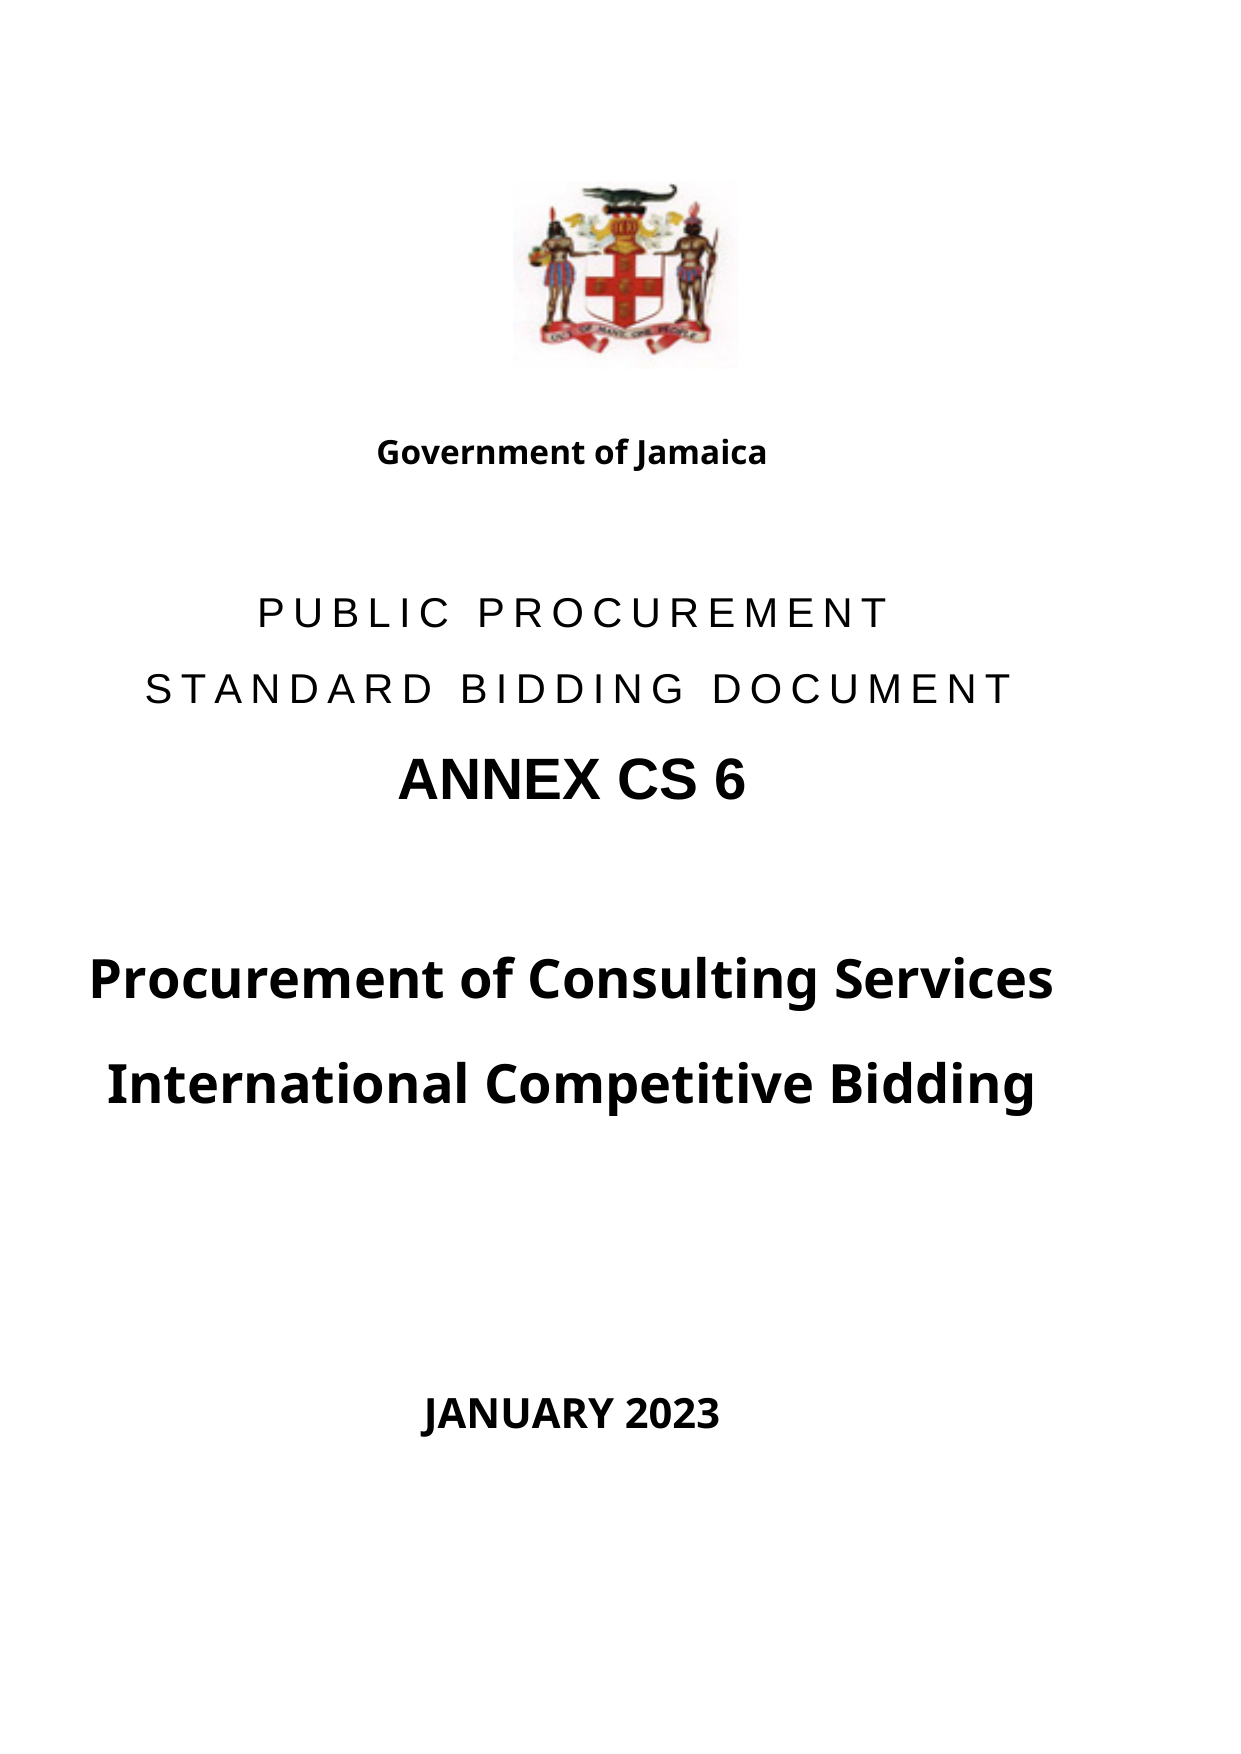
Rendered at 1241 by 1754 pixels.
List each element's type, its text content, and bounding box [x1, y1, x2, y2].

text International Competitive Bidding [84, 1046, 1059, 1120]
text ANNEX CS 6 [84, 744, 1059, 812]
text Government of Jamaica [84, 429, 1059, 474]
text PUBLIC PROCUREMENT [84, 588, 1059, 636]
text JANUARY 2023 [84, 1384, 1059, 1441]
text STANDARD BIDDING DOCUMENT [84, 664, 1059, 712]
text Procurement of Consulting Services [84, 940, 1059, 1014]
picture [513, 181, 739, 369]
